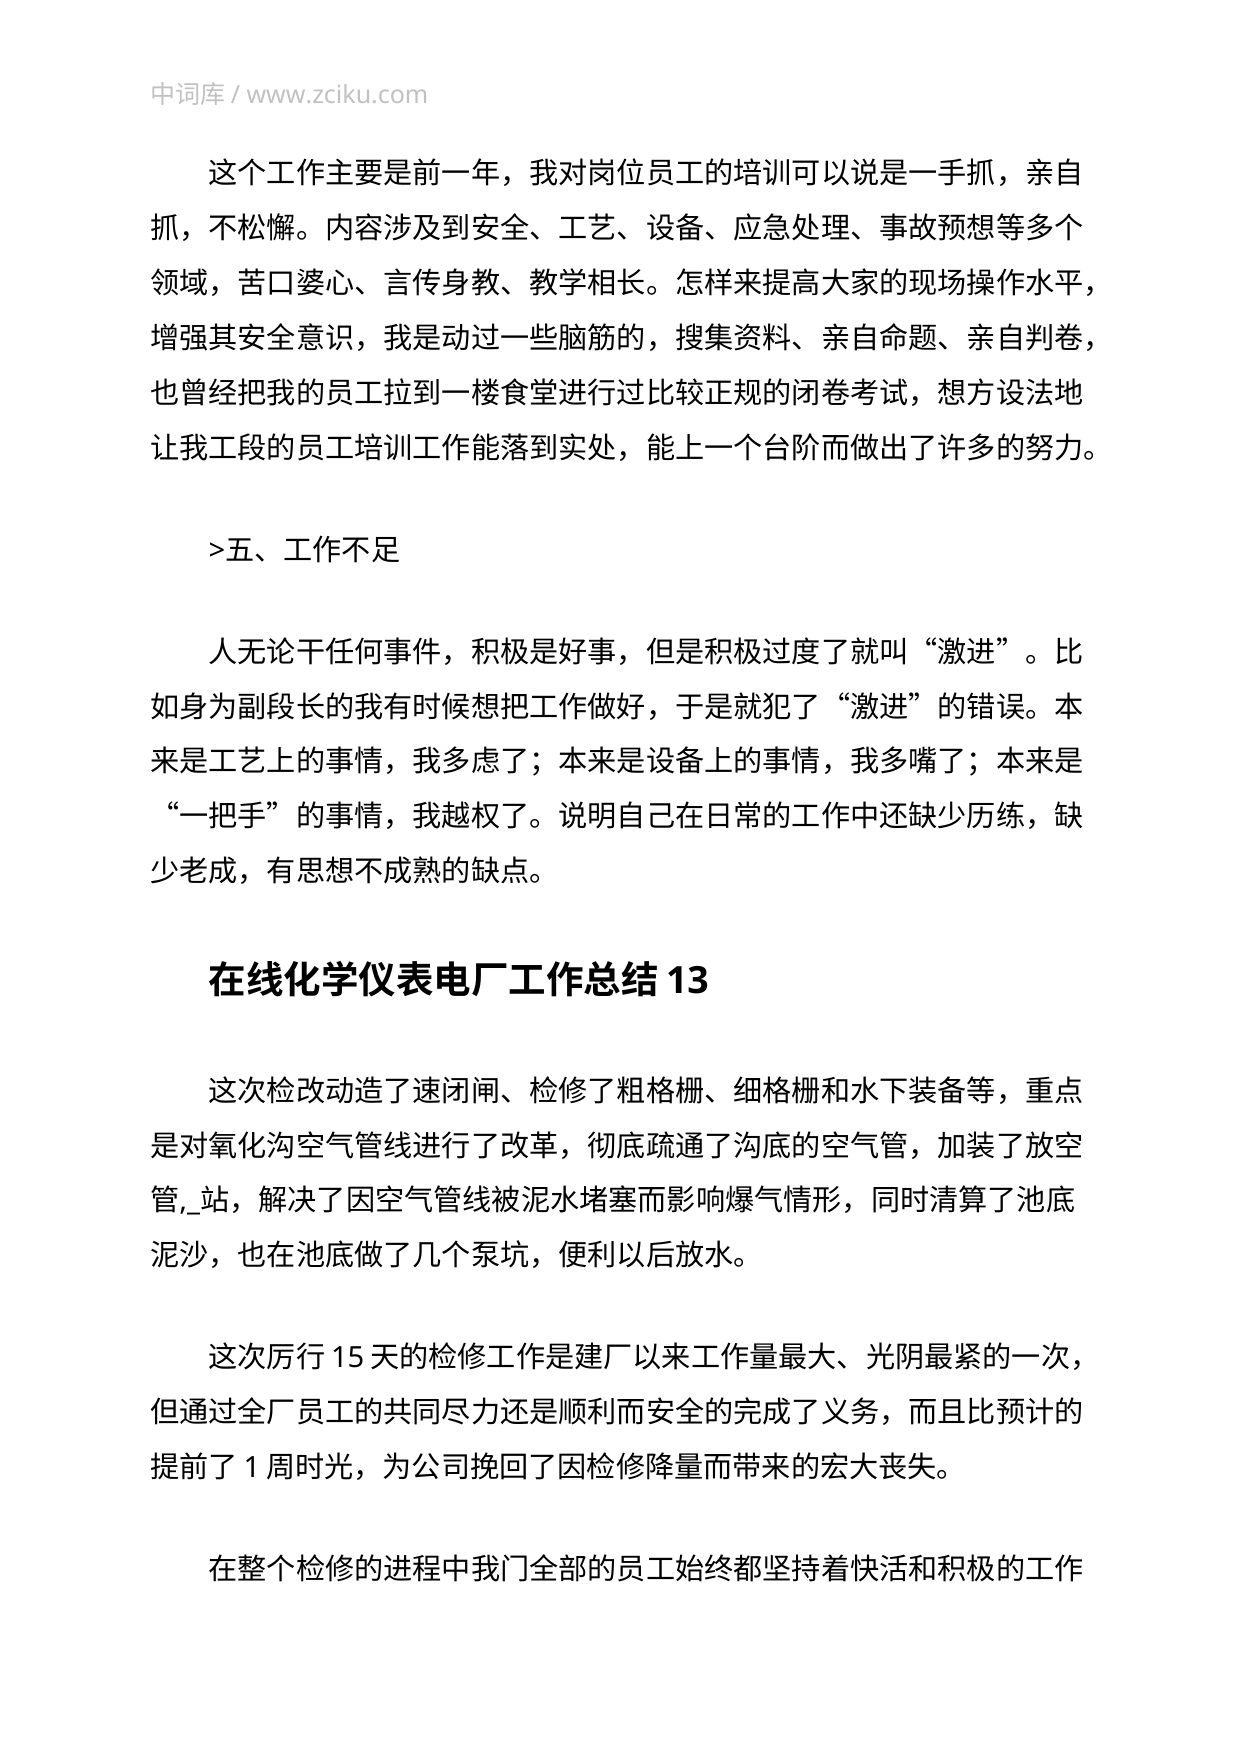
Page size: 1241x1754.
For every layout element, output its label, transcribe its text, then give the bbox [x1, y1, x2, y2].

text >五、工作不足 [150, 526, 1090, 569]
text 这次厉行15天的检修工作是建厂以来工作量最大、光阴最紧的一次，但通过全厂员工的共同尽力还是顺利而安全的完成了义务，而且比预计的提前了1周时光，为公司挽回了因检修降量而带来的宏大丧失。 [150, 1334, 1090, 1486]
text 人无论干任何事件，积极是好事，但是积极过度了就叫“激进”。比如身为副段长的我有时候想把工作做好，于是就犯了“激进”的错误。本来是工艺上的事情，我多虑了；本来是设备上的事情，我多嘴了；本来是“一把手”的事情，我越权了。说明自己在日常的工作中还缺少历练，缺少老成，有思想不成熟的缺点。 [150, 628, 1090, 890]
text 这次检改动造了速闭闸、检修了粗格栅、细格栅和水下装备等，重点是对氧化沟空气管线进行了改革，彻底疏通了沟底的空气管，加装了放空管,_站，解决了因空气管线被泥水堵塞而影响爆气情形，同时清算了池底泥沙，也在池底做了几个泵坑，便利以后放水。 [150, 1067, 1090, 1274]
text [150, 1546, 1090, 1588]
text 这个工作主要是前一年，我对岗位员工的培训可以说是一手抓，亲自抓，不松懈。内容涉及到安全、工艺、设备、应急处理、事故预想等多个领域，苦口婆心、言传身教、教学相长。怎样来提高大家的现场操作水平，增强其安全意识，我是动过一些脑筋的，搜集资料、亲自命题、亲自判卷，也曾经把我的员工拉到一楼食堂进行过比较正规的闭卷考试，想方设法地让我工段的员工培训工作能落到实处，能上一个台阶而做出了许多的努力。 [150, 150, 1090, 467]
text 在线化学仪表电厂工作总结13 [150, 949, 1090, 1004]
